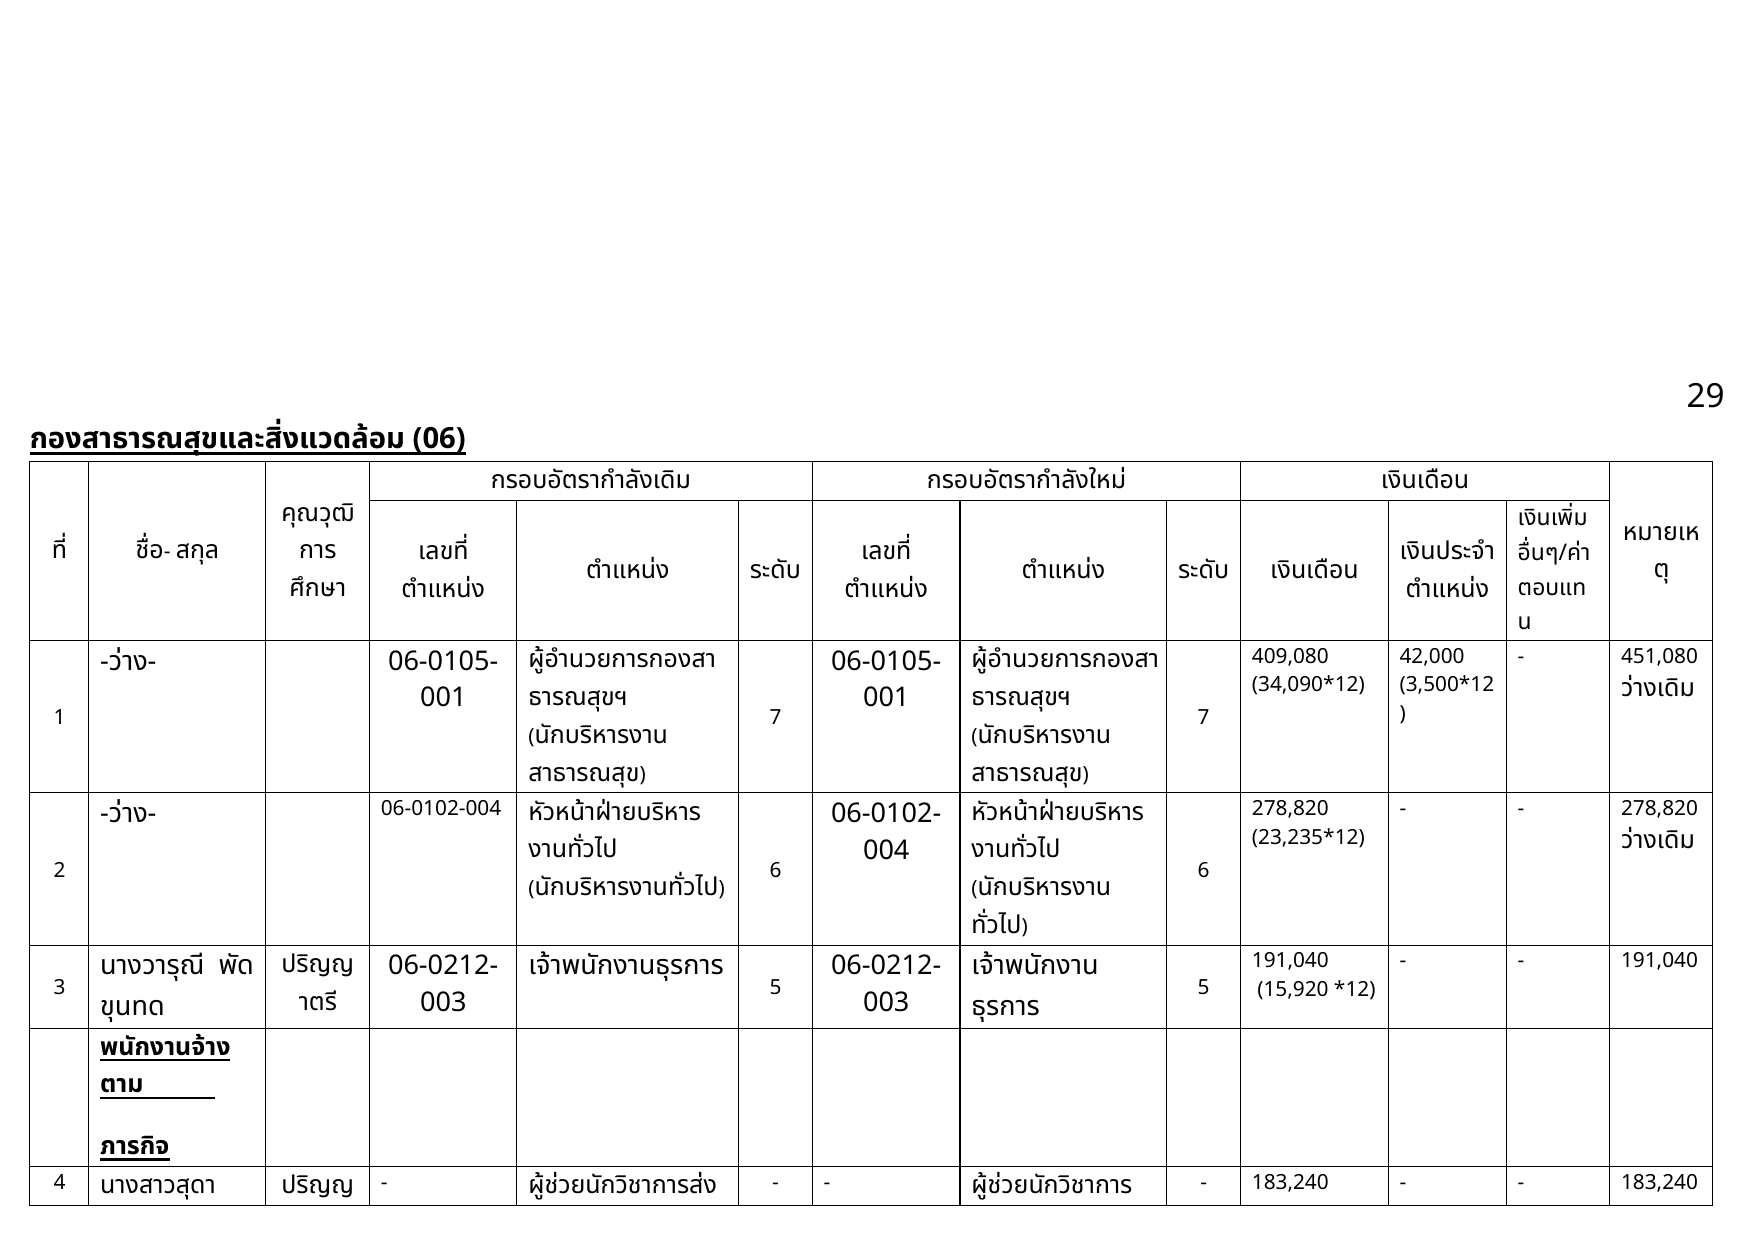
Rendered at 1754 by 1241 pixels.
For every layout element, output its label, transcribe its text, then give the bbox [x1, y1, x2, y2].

table_header หมายเหตุ [1610, 462, 1712, 640]
table_cell ปริญญาตรี [266, 946, 369, 1027]
table_cell 191,040 (15,920 *12) [1241, 946, 1388, 1027]
table_cell 3 [30, 946, 88, 1027]
table_cell [266, 641, 369, 792]
table_cell 06-0212-003 [370, 946, 516, 1027]
table_cell - [1389, 793, 1506, 944]
table_cell 1 [30, 641, 88, 792]
table_cell ผู้อำนวยการกองสาธารณสุขฯ (นักบริหารงานสาธารณสุข) [961, 641, 1166, 792]
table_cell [89, 1167, 265, 1205]
table_header ที่ [30, 462, 88, 640]
table_cell ตำแหน่ง [961, 501, 1166, 640]
table_cell 06-0212-003 [813, 946, 959, 1027]
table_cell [961, 1167, 1166, 1205]
table_cell [30, 1029, 88, 1166]
table_cell 278,820 ว่างเดิม [1610, 793, 1712, 944]
table_cell 06-0102-004 [370, 793, 516, 944]
table_cell 7 [739, 641, 812, 792]
table_cell - [1507, 946, 1609, 1027]
table_cell [266, 793, 369, 944]
table_cell หัวหน้าฝ่ายบริหารงานทั่วไป (นักบริหารงานทั่วไป) [517, 793, 738, 944]
table_cell 2 [30, 793, 88, 944]
table_cell นางวารุณี พัดขุนทด [89, 946, 265, 1027]
table_cell 278,820 (23,235*12) [1241, 793, 1388, 944]
table_cell [517, 1029, 738, 1166]
table_cell - [739, 1167, 812, 1205]
table_cell - [1507, 1167, 1609, 1205]
table_cell หัวหน้าฝ่ายบริหารงานทั่วไป (นักบริหารงานทั่วไป) [961, 793, 1166, 944]
table_cell [266, 1029, 369, 1166]
table_cell 451,080 ว่างเดิม [1610, 641, 1712, 792]
table_cell [1507, 1029, 1609, 1166]
table_cell 6 [1167, 793, 1240, 944]
table_cell เงินประจำตำแหน่ง [1389, 501, 1506, 640]
table_cell - [1167, 1167, 1240, 1205]
table_cell 183,240 [1610, 1167, 1712, 1205]
table_cell [1241, 1029, 1388, 1166]
table_cell ระดับ [739, 501, 812, 640]
table_header กรอบอัตรากำลังเดิม [370, 462, 812, 500]
table_cell 06-0105-001 [813, 641, 959, 792]
table_cell - [1389, 946, 1506, 1027]
table_cell ปริญญาตรี [266, 1167, 369, 1205]
table_header เงินเดือน [1241, 462, 1609, 500]
table_cell [1167, 1029, 1240, 1166]
table_cell [961, 1029, 1166, 1166]
table_cell - [813, 1167, 959, 1205]
table_cell - [1507, 641, 1609, 792]
table_cell 6 [739, 793, 812, 944]
table_cell - [1507, 793, 1609, 944]
table_cell [813, 1029, 959, 1166]
table_cell เลขที่ตำแหน่ง [813, 501, 959, 640]
table_cell 5 [739, 946, 812, 1027]
table_cell 06-0102-004 [813, 793, 959, 944]
table_cell 7 [1167, 641, 1240, 792]
table_cell 5 [1167, 946, 1240, 1027]
table_cell เจ้าพนักงานธุรการ [517, 946, 738, 1027]
table_cell พนักงานจ้างตาม ภารกิจ [89, 1029, 265, 1166]
table_cell เจ้าพนักงานธุรการ [961, 946, 1166, 1027]
table_cell ระดับ [1167, 501, 1240, 640]
text 29 [29, 372, 1724, 417]
table_cell -ว่าง- [89, 641, 265, 792]
table_cell เงินเพิ่มอื่นๆ/ค่าตอบแทน [1507, 501, 1609, 640]
table_cell 409,080 (34,090*12) [1241, 641, 1388, 792]
table_cell เงินเดือน [1241, 501, 1388, 640]
table_header คุณวุฒิการศึกษา [266, 462, 369, 640]
table_cell ผู้อำนวยการกองสาธารณสุขฯ (นักบริหารงานสาธารณสุข) [517, 641, 738, 792]
table_cell ตำแหน่ง [517, 501, 738, 640]
table_header กรอบอัตรากำลังใหม่ [813, 462, 1240, 500]
table_cell 183,240 (15,270*12) [1241, 1167, 1388, 1205]
table_cell เลขที่ตำแหน่ง [370, 501, 516, 640]
table_cell - [1389, 1167, 1506, 1205]
table_cell [1389, 1029, 1506, 1166]
table_cell - [370, 1167, 516, 1205]
table_cell [370, 1029, 516, 1166]
table_cell 4 [30, 1167, 88, 1205]
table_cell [517, 1167, 738, 1205]
table_cell -ว่าง- [89, 793, 265, 944]
table_cell [739, 1029, 812, 1166]
table_cell 06-0105-001 [370, 641, 516, 792]
table_cell [1610, 1029, 1712, 1166]
table_cell 42,000 (3,500*12) [1389, 641, 1506, 792]
text กองสาธารณสุขและสิ่งแวดล้อม (06) [29, 417, 1724, 461]
table_cell 191,040 [1610, 946, 1712, 1027]
table_header ชื่อ- สกุล [89, 462, 265, 640]
